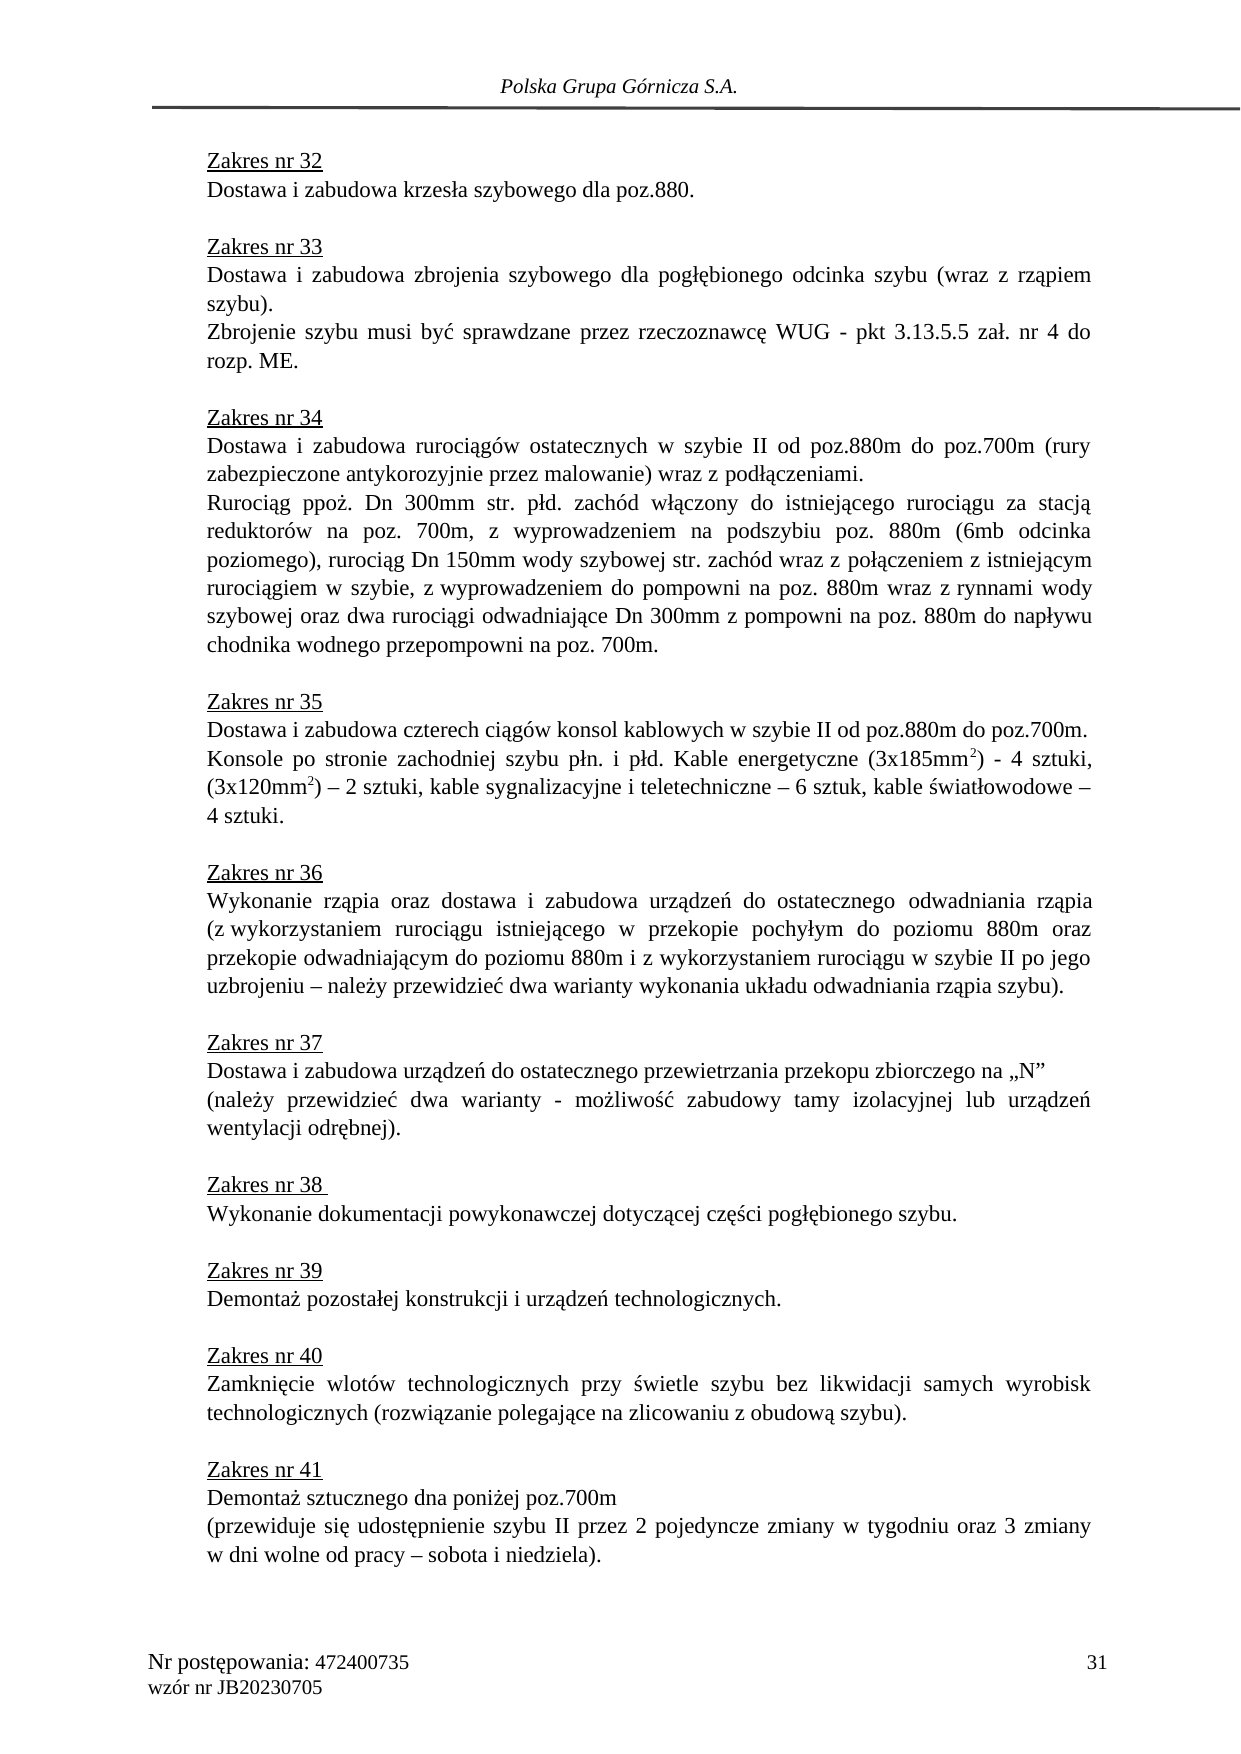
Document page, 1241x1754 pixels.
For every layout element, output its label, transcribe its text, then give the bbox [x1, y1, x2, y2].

text Wykonanie dokumentacji powykonawczej dotyczącej części pogłębionego szybu. [207, 1200, 1093, 1226]
text Zakres nr 33 [207, 233, 1093, 259]
text (należy przewidzieć dwa warianty - możliwość zabudowy tamy izolacyjnej lub urządzeń wentylacji odrębnej). [207, 1086, 1093, 1141]
text Zakres nr 38 [207, 1171, 1093, 1198]
text (przewiduje się udostępnienie szybu II przez 2 pojedyncze zmiany w tygodniu oraz 3 zmiany w dni wolne od pracy – sobota i niedziela). [207, 1513, 1093, 1567]
text Zakres nr 41 [207, 1456, 1093, 1482]
text Zakres nr 39 [207, 1257, 1093, 1283]
text Demontaż pozostałej konstrukcji i urządzeń technologicznych. [207, 1285, 1093, 1311]
text Konsole po stronie zachodniej szybu płn. i płd. Kable energetyczne (3x185mm2) - 4 sztuki, (3x120mm2) – 2 sztuki, kable sygnalizacyjne i teletechniczne – 6 sztuk, kable światłowodowe – 4 sztuki. [207, 745, 1093, 828]
text Dostawa i zabudowa rurociągów ostatecznych w szybie II od poz.880m do poz.700m (rury zabezpieczone antykorozyjnie przez malowanie) wraz z podłączeniami. [207, 432, 1093, 487]
text Zbrojenie szybu musi być sprawdzane przez rzeczoznawcę WUG - pkt 3.13.5.5 zał. nr 4 do rozp. ME. [207, 318, 1093, 373]
text Dostawa i zabudowa zbrojenia szybowego dla pogłębionego odcinka szybu (wraz z rząpiem szybu). [207, 261, 1093, 316]
text Demontaż sztucznego dna poniżej poz.700m [207, 1484, 1093, 1511]
text Dostawa i zabudowa czterech ciągów konsol kablowych w szybie II od poz.880m do poz.700m. [207, 716, 1093, 743]
text Dostawa i zabudowa urządzeń do ostatecznego przewietrzania przekopu zbiorczego na „N” [207, 1058, 1093, 1084]
text Wykonanie rząpia oraz dostawa i zabudowa urządzeń do ostatecznego odwadniania rząpia (z wykorzystaniem rurociągu istniejącego w przekopie pochyłym do poziomu 880m oraz przekopie odwadniającym do poziomu 880m i z wykorzystaniem rurociągu w szybie II po jego uzbrojeniu – należy przewidzieć dwa warianty wykonania układu odwadniania rząpia szybu). [207, 887, 1093, 999]
text Zakres nr 34 [207, 403, 1093, 430]
text Dostawa i zabudowa krzesła szybowego dla poz.880. [207, 176, 1093, 202]
text Zamknięcie wlotów technologicznych przy świetle szybu bez likwidacji samych wyrobisk technologicznych (rozwiązanie polegające na zlicowaniu z obudową szybu). [207, 1370, 1093, 1425]
text Zakres nr 32 [207, 148, 1093, 174]
text Zakres nr 37 [207, 1029, 1093, 1056]
text Rurociąg ppoż. Dn 300mm str. płd. zachód włączony do istniejącego rurociągu za stacją reduktorów na poz. 700m, z wyprowadzeniem na podszybiu poz. 880m (6mb odcinka poziomego), rurociąg Dn 150mm wody szybowej str. zachód wraz z połączeniem z istniejącym rurociągiem w szybie, z wyprowadzeniem do pompowni na poz. 880m wraz z rynnami wody szybowej oraz dwa rurociągi odwadniające Dn 300mm z pompowni na poz. 880m do napływu chodnika wodnego przepompowni na poz. 700m. [207, 489, 1093, 657]
text Zakres nr 36 [207, 858, 1093, 885]
text Zakres nr 40 [207, 1342, 1093, 1368]
text Zakres nr 35 [207, 688, 1093, 714]
